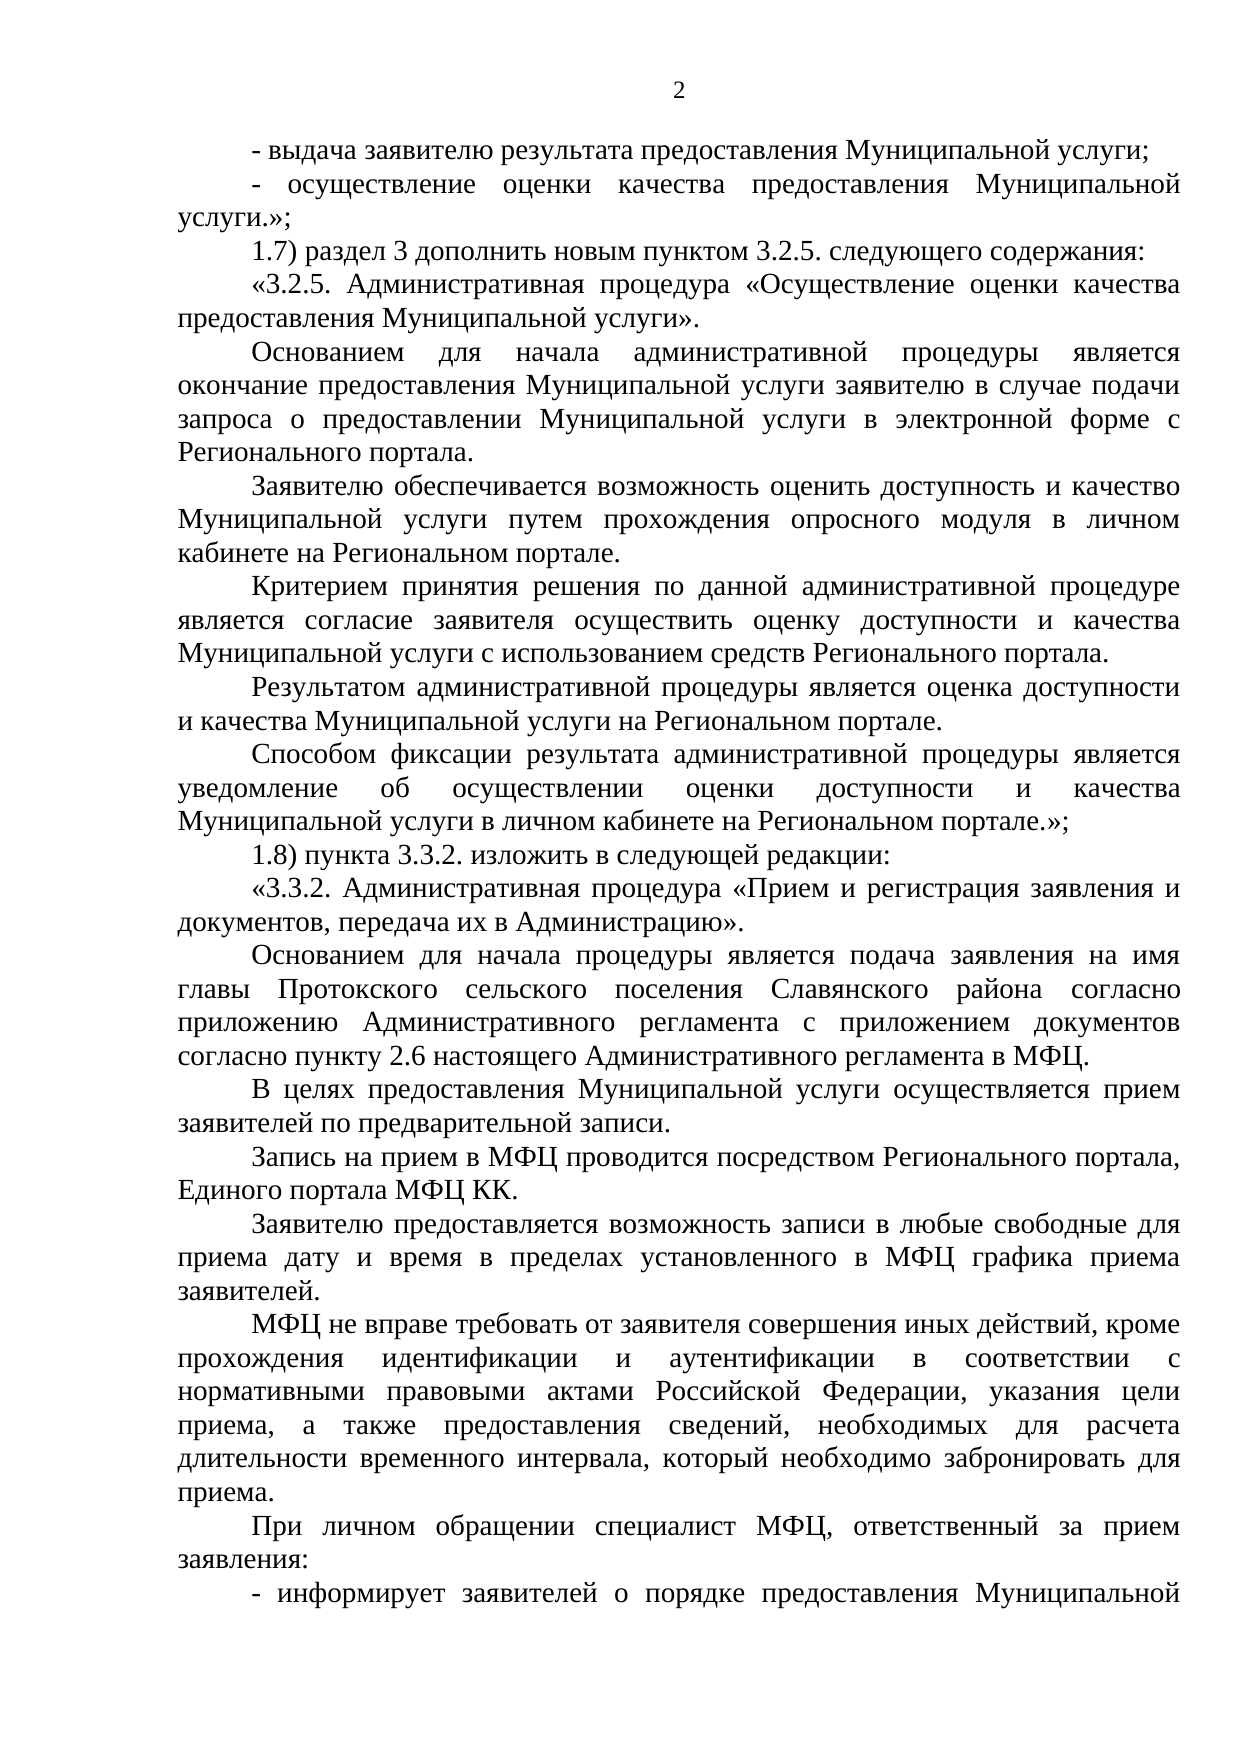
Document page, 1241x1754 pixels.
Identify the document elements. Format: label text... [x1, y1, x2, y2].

text Основанием для начала процедуры является подача заявления на имя главы Протокского сельского поселения Славянского района согласно приложению Административного регламента с приложением документов согласно пункту 2.6 настоящего Административного регламента в МФЦ. [177, 937, 1181, 1072]
text Заявителю предоставляется возможность записи в любые свободные для приема дату и время в пределах установленного в МФЦ графика приема заявителей. [177, 1206, 1181, 1306]
text Результатом административной процедуры является оценка доступности и качества Муниципальной услуги на Региональном портале. [177, 669, 1181, 736]
text 1.7) раздел 3 дополнить новым пунктом 3.2.5. следующего содержания: [177, 233, 1181, 267]
text - выдача заявителю результата предоставления Муниципальной услуги; [177, 132, 1181, 166]
text «3.2.5. Административная процедура «Осуществление оценки качества предоставления Муниципальной услуги». [177, 267, 1181, 334]
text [177, 1575, 1181, 1608]
text При личном обращении специалист МФЦ, ответственный за прием заявления: [177, 1508, 1181, 1575]
text Критерием принятия решения по данной административной процедуре является согласие заявителя осуществить оценку доступности и качества Муниципальной услуги с использованием средств Регионального портала. [177, 568, 1181, 669]
text «3.3.2. Административная процедура «Прием и регистрация заявления и документов, передача их в Администрацию». [177, 870, 1181, 937]
text Запись на прием в МФЦ проводится посредством Регионального портала, Единого портала МФЦ КК. [177, 1139, 1181, 1206]
text В целях предоставления Муниципальной услуги осуществляется прием заявителей по предварительной записи. [177, 1072, 1181, 1139]
text 1.8) пункта 3.3.2. изложить в следующей редакции: [177, 837, 1181, 870]
text Заявителю обеспечивается возможность оценить доступность и качество Муниципальной услуги путем прохождения опросного модуля в личном кабинете на Региональном портале. [177, 468, 1181, 568]
text Основанием для начала административной процедуры является окончание предоставления Муниципальной услуги заявителю в случае подачи запроса о предоставлении Муниципальной услуги в электронной форме с Регионального портала. [177, 334, 1181, 468]
text МФЦ не вправе требовать от заявителя совершения иных действий, кроме прохождения идентификации и аутентификации в соответствии с нормативными правовыми актами Российской Федерации, указания цели приема, а также предоставления сведений, необходимых для расчета длительности временного интервала, который необходимо забронировать для приема. [177, 1306, 1181, 1508]
text - осуществление оценки качества предоставления Муниципальной услуги.»; [177, 166, 1181, 233]
text Способом фиксации результата административной процедуры является уведомление об осуществлении оценки доступности и качества Муниципальной услуги в личном кабинете на Региональном портале.»; [177, 736, 1181, 837]
